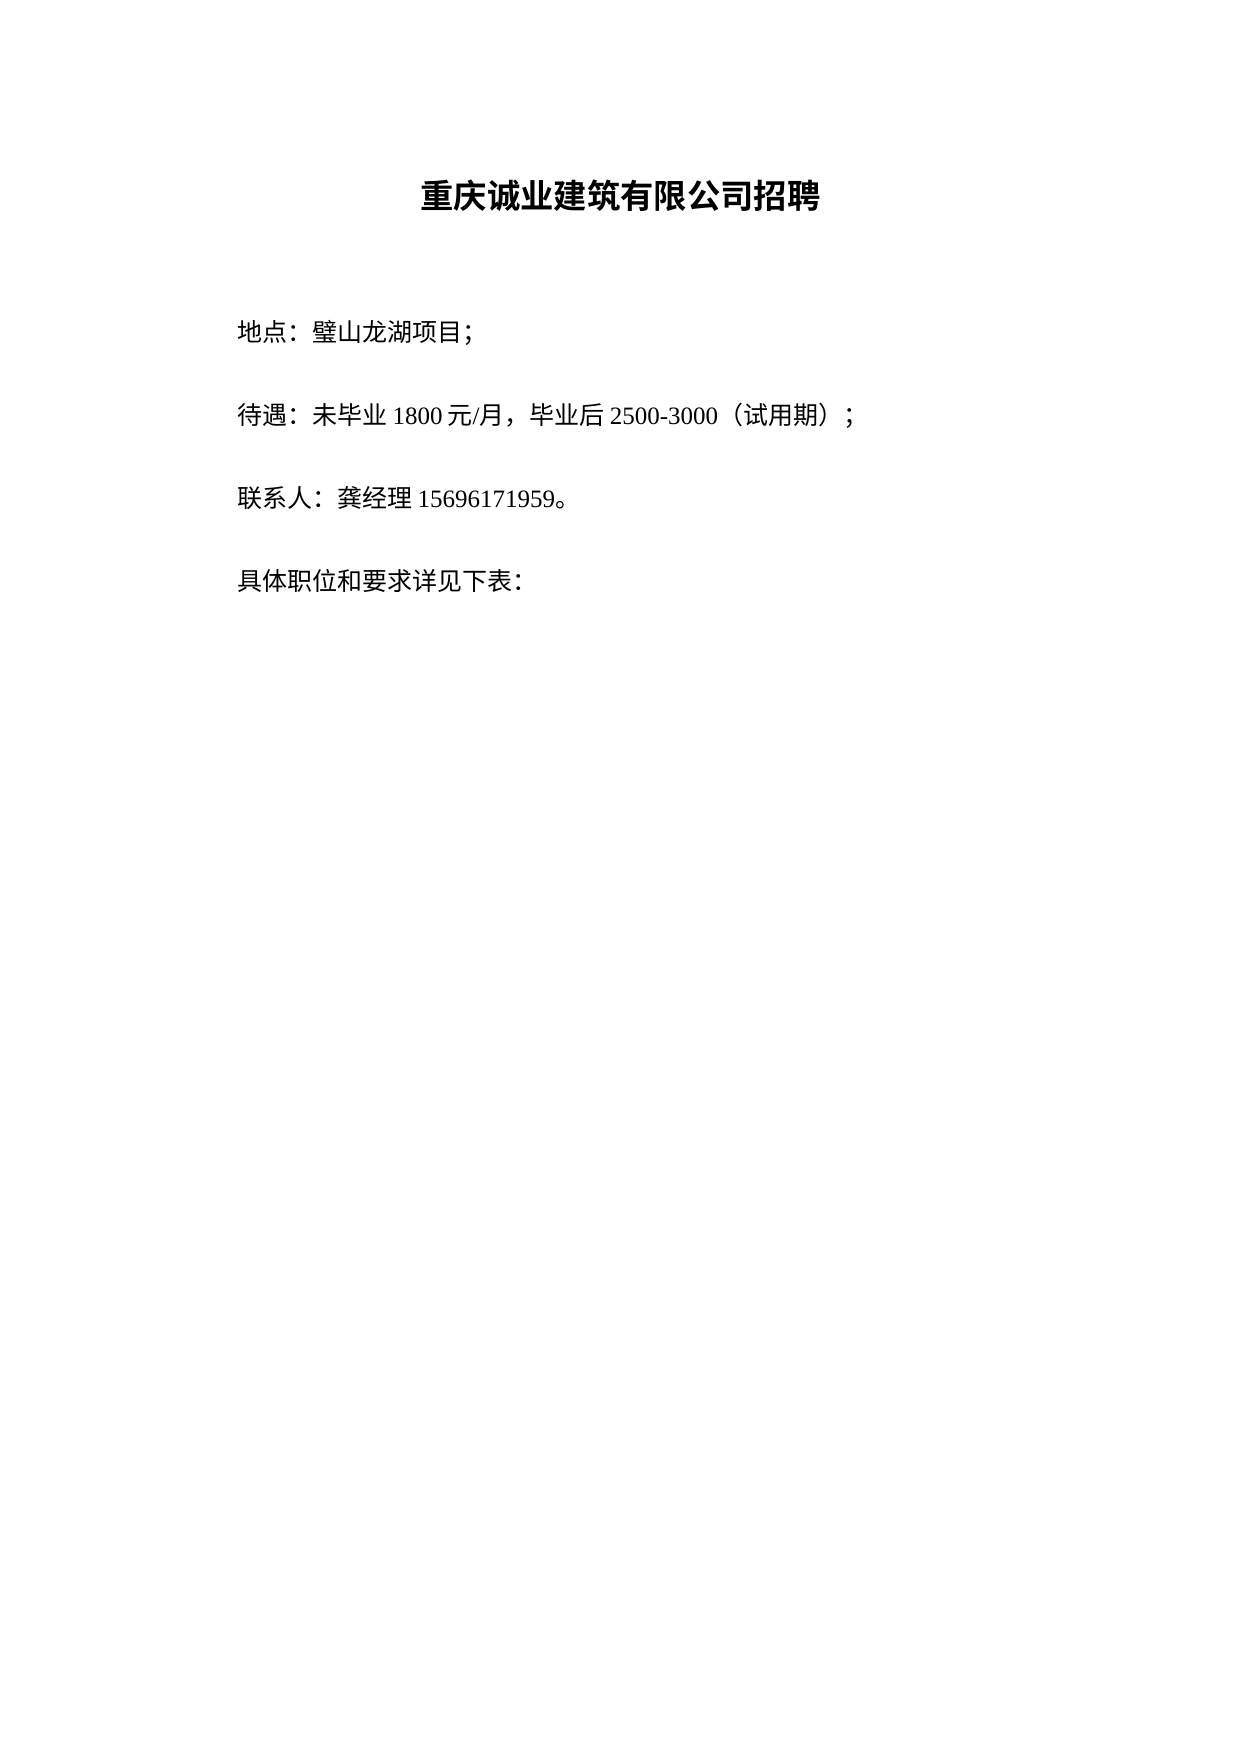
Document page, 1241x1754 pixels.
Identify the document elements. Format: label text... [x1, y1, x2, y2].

text 地点：璧山龙湖项目； [187, 298, 1053, 363]
text 联系人：龚经理15696171959。 [187, 464, 1053, 529]
text 具体职位和要求详见下表： [187, 547, 1053, 612]
text 重庆诚业建筑有限公司招聘 [187, 162, 1053, 227]
text 待遇：未毕业1800元/月，毕业后2500-3000（试用期）； [187, 381, 1053, 446]
